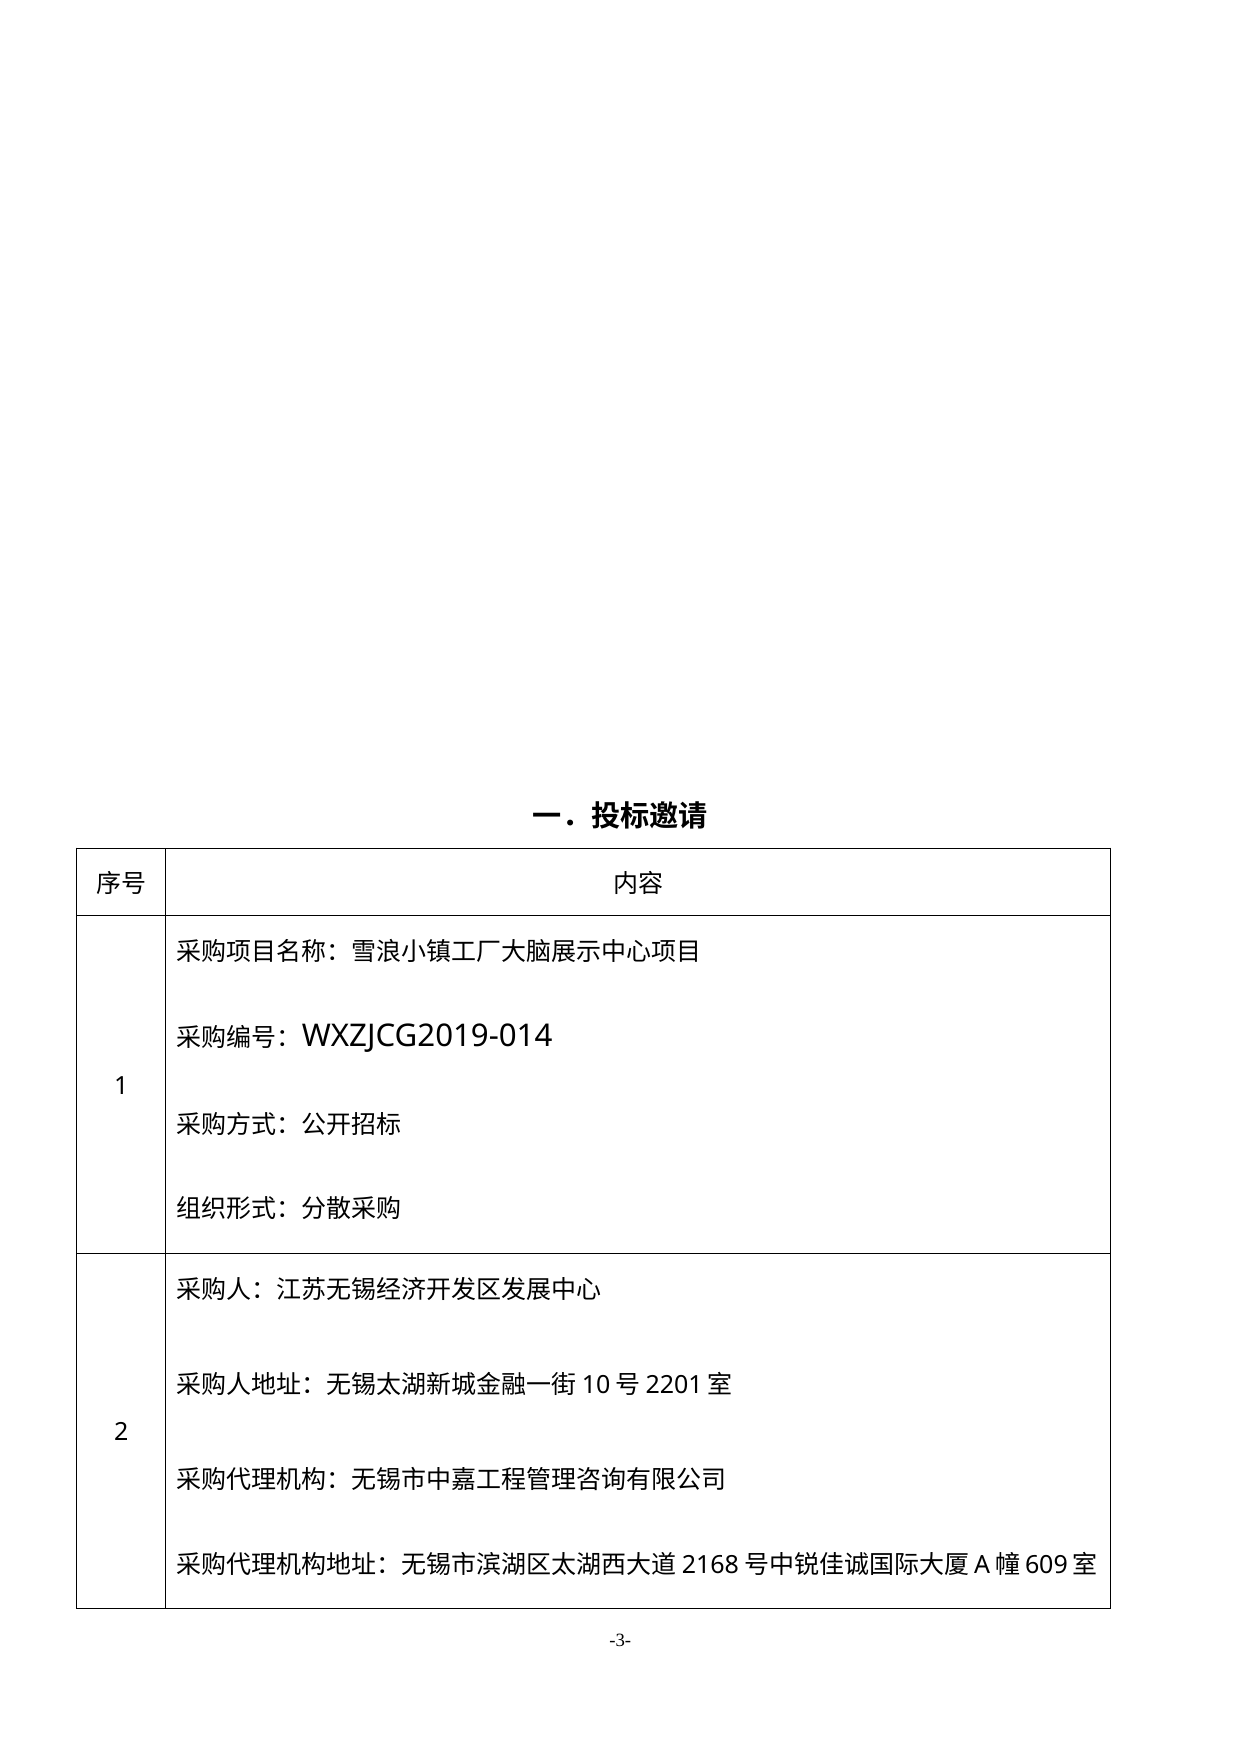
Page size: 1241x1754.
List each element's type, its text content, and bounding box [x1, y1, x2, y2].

table_cell 采购项目名称：雪浪小镇工厂大脑展示中心项目 采购编号：WXZJCG2019-014 采购方式：公开招标 组织形式：分散采购 [166, 916, 1110, 1253]
table_header 序号 [77, 849, 165, 915]
table_cell 1 [77, 916, 165, 1253]
table_cell 2 [77, 1254, 165, 1608]
table_header 内容 [166, 849, 1110, 915]
list 投标邀请 [136, 781, 1104, 847]
table_cell 采购人：江苏无锡经济开发区发展中心 采购人地址：无锡太湖新城金融一街10号2201室 采购代理机构：无锡市中嘉工程管理咨询有限公司 采购代理机构地址：无锡市滨湖区太湖西大道2168号中锐佳诚国际大厦A幢609室 [166, 1254, 1110, 1608]
